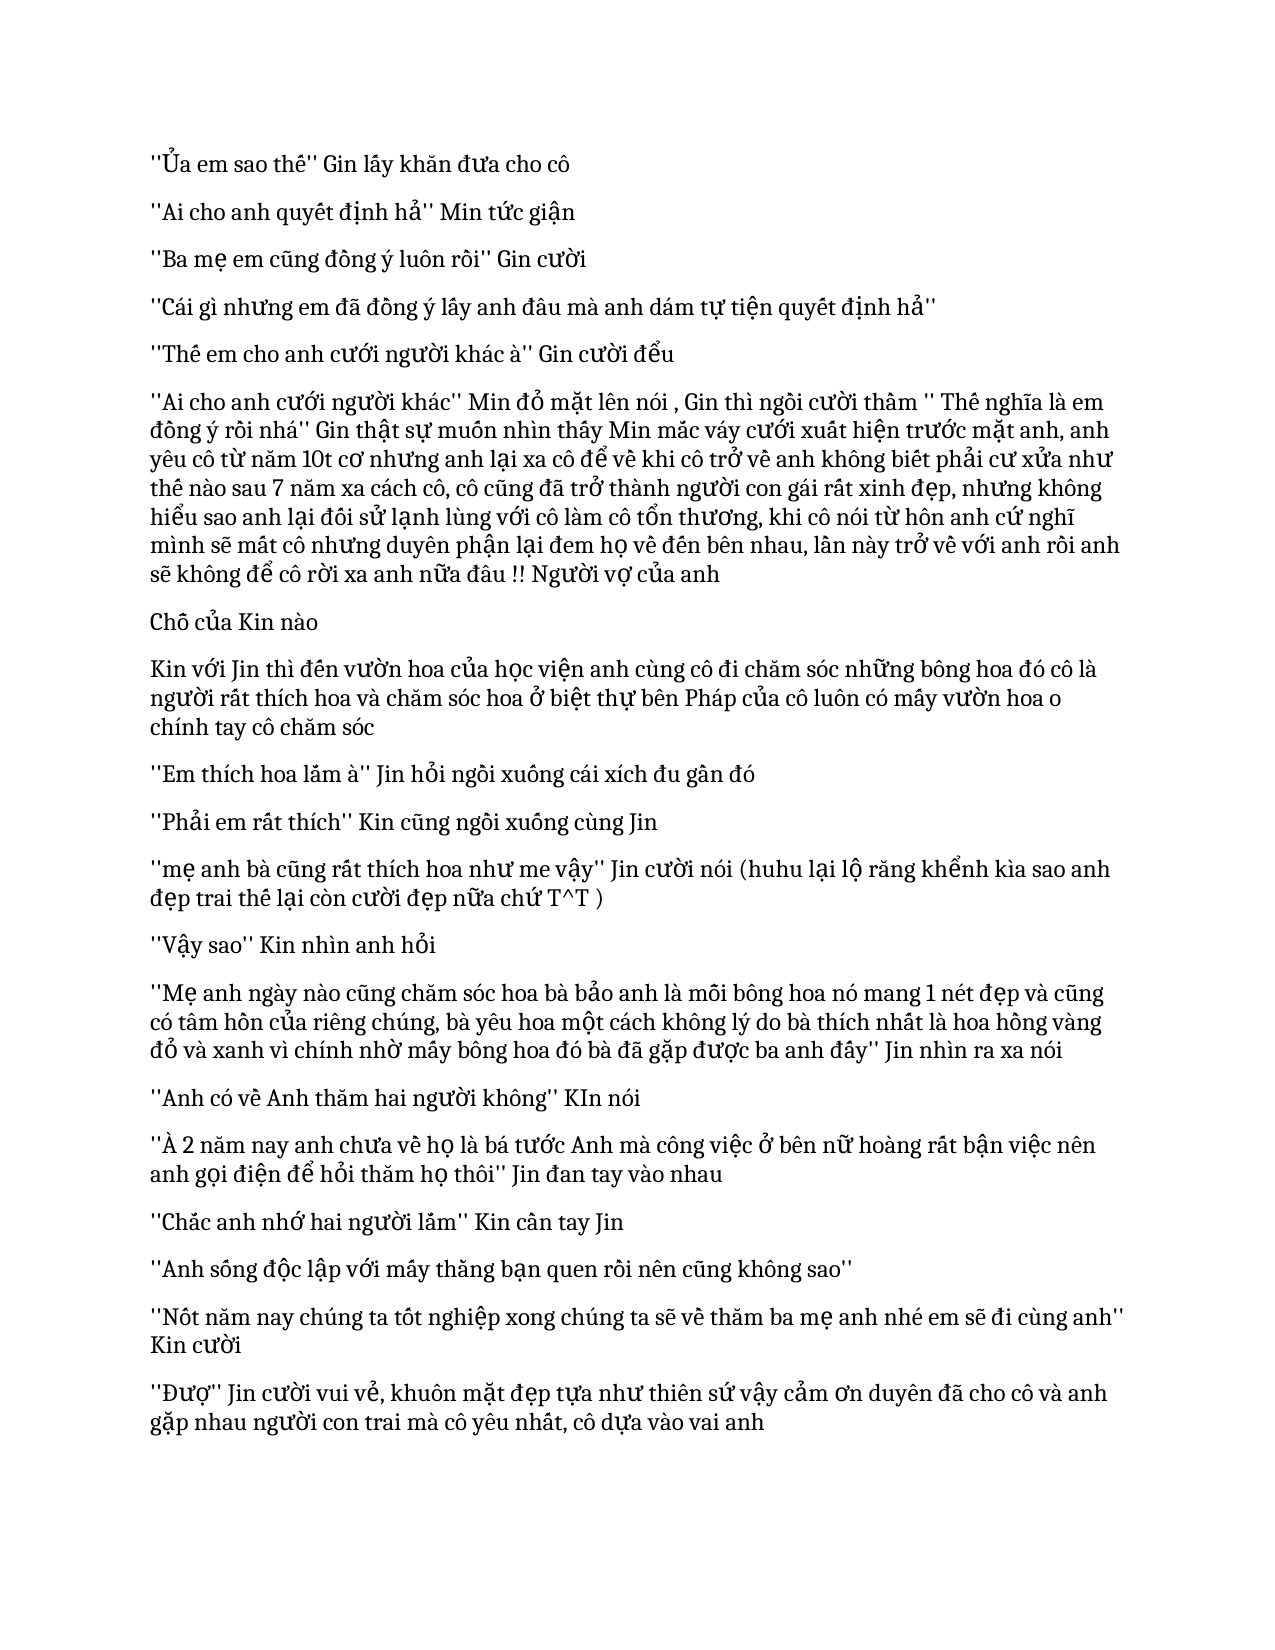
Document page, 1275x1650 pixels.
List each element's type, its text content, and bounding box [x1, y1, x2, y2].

text ''Đượ'' Jin cười vui vẻ, khuôn mặt đẹp tựa như thiên sứ vậy cảm ơn duyên đã cho cô và anh gặp nhau người con trai mà cô yêu nhất, cô dựa vào vai anh [150, 1379, 1125, 1436]
text Chỗ của Kin nào [150, 607, 1125, 636]
text ''Anh sống độc lập với mấy thằng bạn quen rồi nên cũng không sao'' [150, 1255, 1125, 1284]
text ''Anh có về Anh thăm hai người không'' KIn nói [150, 1084, 1125, 1112]
text ''Mẹ anh ngày nào cũng chăm sóc hoa bà bảo anh là mỗi bông hoa nó mang 1 nét đẹp và cũng có tâm hồn của riêng chúng, bà yêu hoa một cách không lý do bà thích nhất là hoa hồng vàng đỏ và xanh vì chính nhờ mấy bông hoa đó bà đã gặp được ba anh đấy'' Jin nhìn ra xa nói [150, 979, 1125, 1065]
text ''Cái gì nhưng em đã đồng ý lấy anh đâu mà anh dám tự tiện quyết định hả'' [150, 292, 1125, 321]
text ''Nốt năm nay chúng ta tốt nghiệp xong chúng ta sẽ về thăm ba mẹ anh nhé em sẽ đi cùng anh'' Kin cười [150, 1302, 1125, 1360]
text ''À 2 năm nay anh chưa về họ là bá tước Anh mà công việc ở bên nữ hoàng rất bận việc nên anh gọi điện để hỏi thăm họ thôi'' Jin đan tay vào nhau [150, 1131, 1125, 1189]
text ''Thế em cho anh cưới người khác à'' Gin cười đểu [150, 340, 1125, 369]
text Kin với Jin thì đến vườn hoa của học viện anh cùng cô đi chăm sóc những bông hoa đó cô là người rất thích hoa và chăm sóc hoa ở biệt thự bên Pháp của cô luôn có mấy vườn hoa o chính tay cô chăm sóc [150, 655, 1125, 741]
text ''Phải em rất thích'' Kin cũng ngồi xuống cùng Jin [150, 807, 1125, 836]
text ''Chắc anh nhớ hai người lắm'' Kin cần tay Jin [150, 1207, 1125, 1236]
text ''Ai cho anh cưới người khác'' Min đỏ mặt lên nói , Gin thì ngồi cười thầm '' Thế nghĩa là em đồng ý rồi nhá'' Gin thật sự muốn nhìn thấy Min mắc váy cưới xuất hiện trước mặt anh, anh yêu cô từ năm 10t cơ nhưng anh lại xa cô để về khi cô trở về anh không biết phải cư xửa như thế nào sau 7 năm xa cách cô, cô cũng đã trở thành người con gái rất xinh đẹp, nhưng không hiểu sao anh lại đối sử lạnh lùng với cô làm cô tổn thương, khi cô nói từ hôn anh cứ nghĩ mình sẽ mất cô nhưng duyên phận lại đem họ về đến bên nhau, lần này trở về với anh rồi anh sẽ không để cô rời xa anh nữa đâu !! Người vợ của anh [150, 387, 1125, 589]
text ''Ba mẹ em cũng đồng ý luôn rồi'' Gin cười [150, 245, 1125, 274]
text ''Ai cho anh quyết định hả'' Min tức giận [150, 197, 1125, 226]
text ''Ủa em sao thế'' Gin lấy khăn đưa cho cô [150, 150, 1125, 179]
text ''Em thích hoa lắm à'' Jin hỏi ngồi xuống cái xích đu gần đó [150, 760, 1125, 789]
text ''Vậy sao'' Kin nhìn anh hỏi [150, 931, 1125, 960]
text ''mẹ anh bà cũng rất thích hoa như me vậy'' Jin cười nói (huhu lại lộ răng khểnh kìa sao anh đẹp trai thế lại còn cười đẹp nữa chứ T^T ) [150, 855, 1125, 912]
